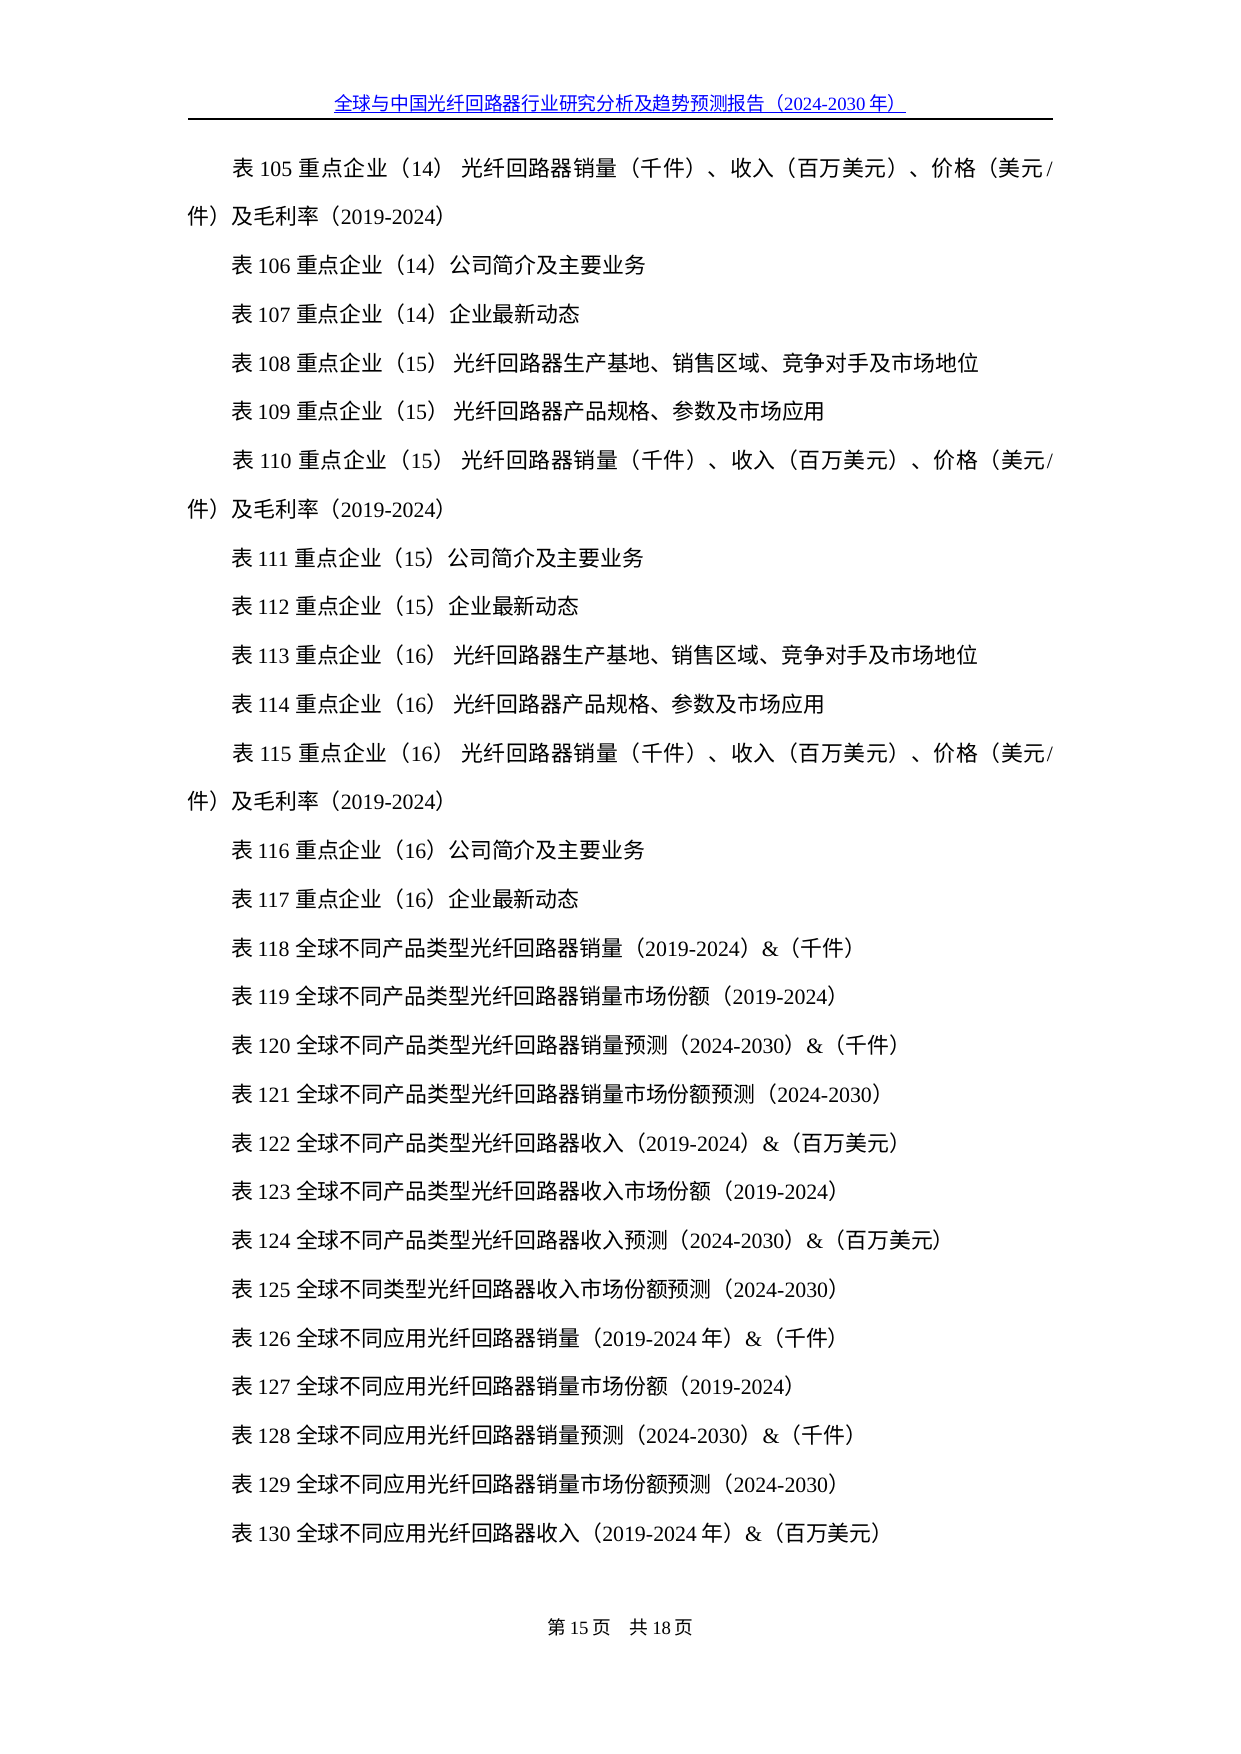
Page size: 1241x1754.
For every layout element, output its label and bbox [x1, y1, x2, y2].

text [187, 150, 1053, 1548]
